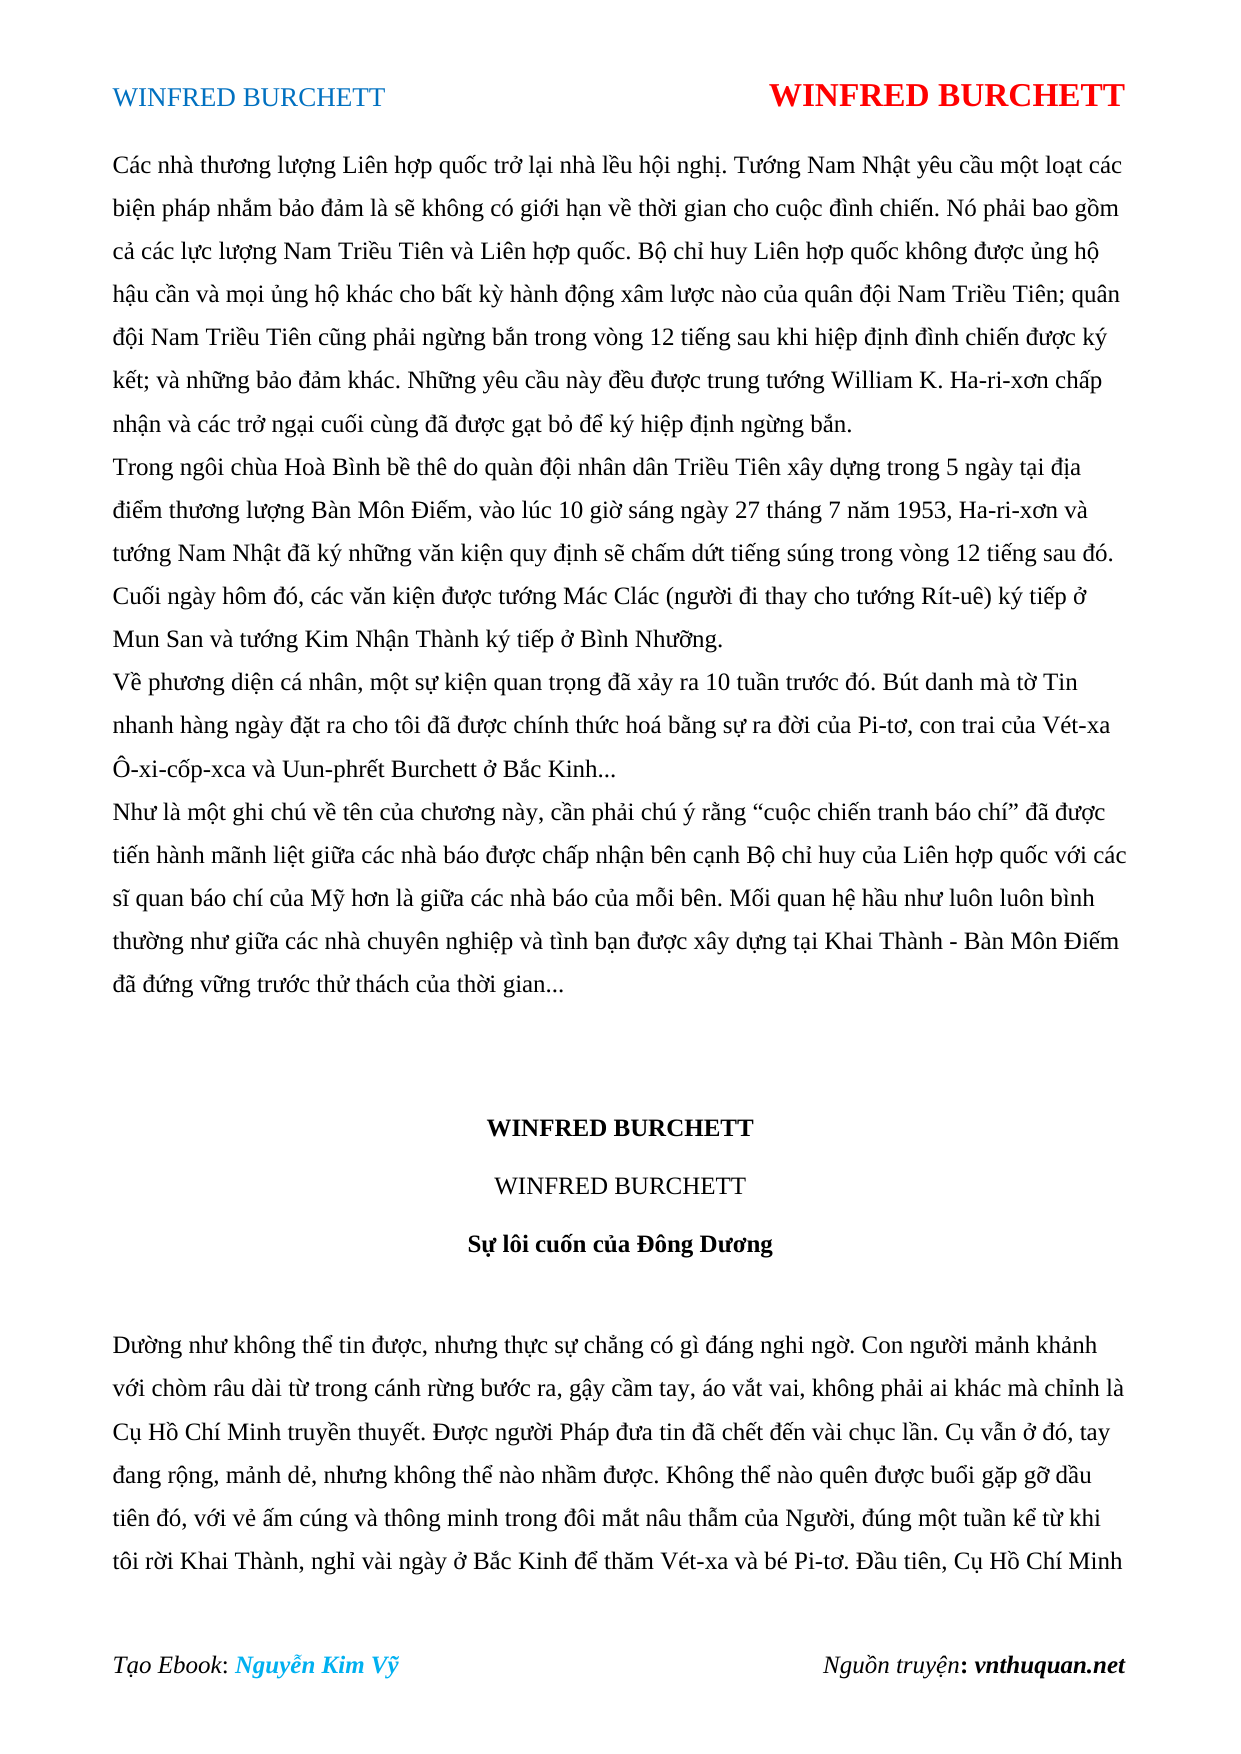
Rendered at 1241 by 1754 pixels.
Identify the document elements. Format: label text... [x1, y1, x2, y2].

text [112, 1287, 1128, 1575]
text WINFRED BURCHETT [112, 1113, 1128, 1142]
text Sự lôi cuốn của Đông Dương [112, 1229, 1128, 1258]
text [112, 150, 1128, 1041]
text WINFRED BURCHETT [112, 1171, 1128, 1200]
